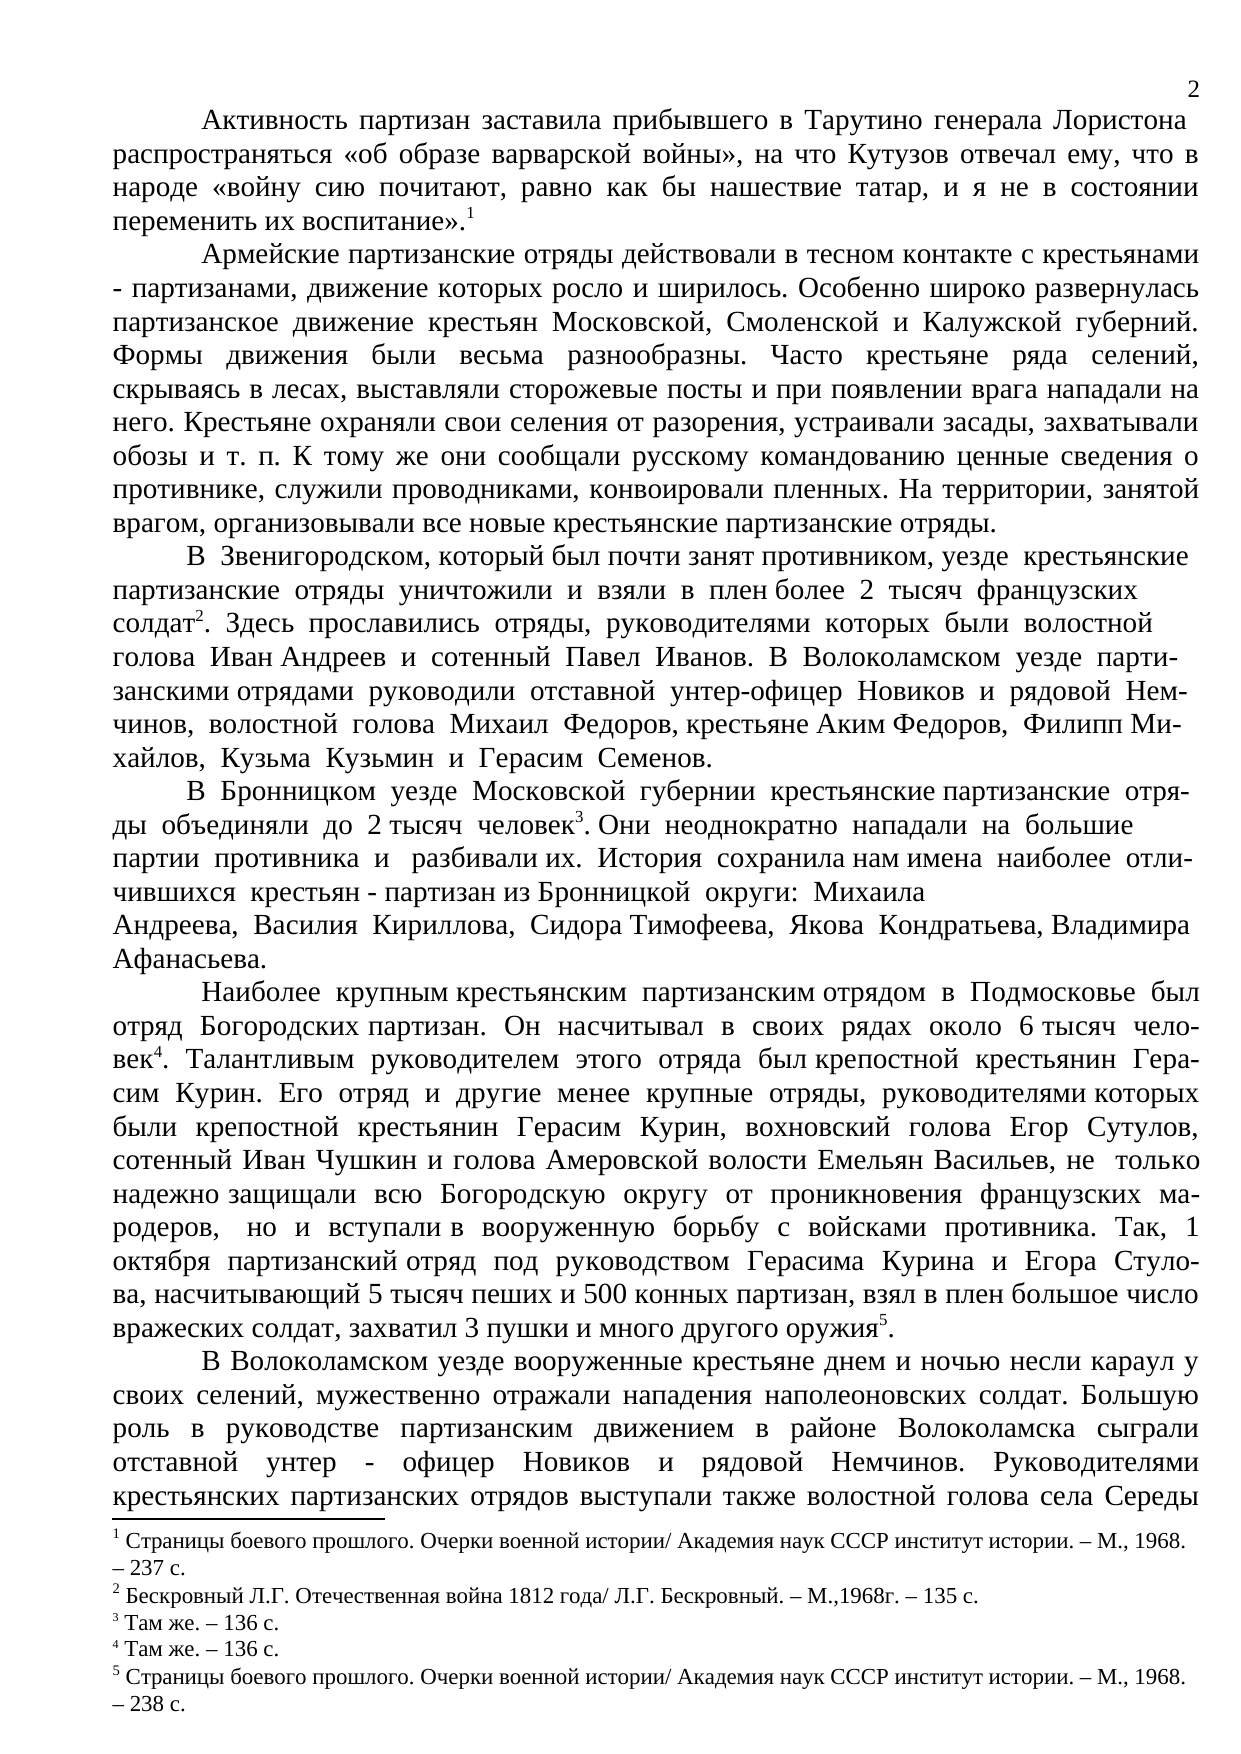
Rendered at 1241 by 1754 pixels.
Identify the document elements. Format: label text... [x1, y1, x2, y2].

text Андреева, Василия Кириллова, Сидора Тимофеева, Якова Кондратьева, Владимира Афанасьева. [112, 907, 1200, 974]
text В Бронницком уезде Московской губернии крестьянские партизанские отряды объединяли до 2 тысяч человек. Они неоднократно нападали на большие партии противника и разбивали их. История сохранила нам имена наиболее отличившихся крестьян - партизан из Бронницкой округи: Михаила [112, 773, 1200, 907]
text Армейские партизанские отряды действовали в тесном контакте с крестьянами - партизанами, движение которых росло и ширилось. Особенно широко развернулась партизанское движение крестьян Московской, Смоленской и Калужской губерний. Формы движения были весьма разнообразны. Часто крестьяне ряда селений, скрываясь в лесах, выставляли сторожевые посты и при появлении врага нападали на него. Крестьяне охраняли свои селения от разорения, устраивали засады, захватывали обозы и т. п. К тому же они сообщали русскому командованию ценные сведения о противнике, служили проводниками, конвоировали пленных. На территории, занятой врагом, организовывали все новые крестьянские партизанские отряды. [112, 237, 1200, 538]
text Наиболее крупным крестьянским партизанским отрядом в Подмосковье был отряд Богородских партизан. Он насчитывал в своих рядах около 6 тысяч человек. Талантливым руководителем этого отряда был крепостной крестьянин Герасим Курин. Его отряд и другие менее крупные отряды, руководителями которых были крепостной крестьянин Герасим Курин, вохновский голова Егор Сутулов, сотенный Иван Чушкин и голова Амеровской волости Емельян Васильев, не только надежно защищали всю Богородскую округу от проникновения французских мародеров, но и вступали в вооруженную борьбу с войсками противника. Так, 1 октября партизанский отряд под руководством Герасима Курина и Егора Стулова, насчитывающий 5 тысяч пеших и 500 конных партизан, взял в плен большое число вражеских солдат, захватил 3 пушки и много другого оружия. [112, 974, 1200, 1343]
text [112, 1343, 1200, 1511]
text Активность партизан заставила прибывшего в Тарутино генерала Лористона распространяться «об образе варварской войны», на что Кутузов отвечал ему, что в народе «войну сию почитают, равно как бы нашествие татар, и я не в состоянии переменить их воспитание». [112, 102, 1200, 237]
text В Звенигородском, который был почти занят противником, уезде крестьянские партизанские отряды уничтожили и взяли в плен более 2 тысяч французских солдат. Здесь прославились отряды, руководителями которых были волостной голова Иван Андреев и сотенный Павел Иванов. В Волоколамском уезде партизанскими отрядами руководили отставной унтер-офицер Новиков и рядовой Немчинов, волостной голова Михаил Федоров, крестьяне Аким Федоров, Филипп Михайлов, Кузьма Кузьмин и Герасим Семенов. [112, 538, 1200, 773]
